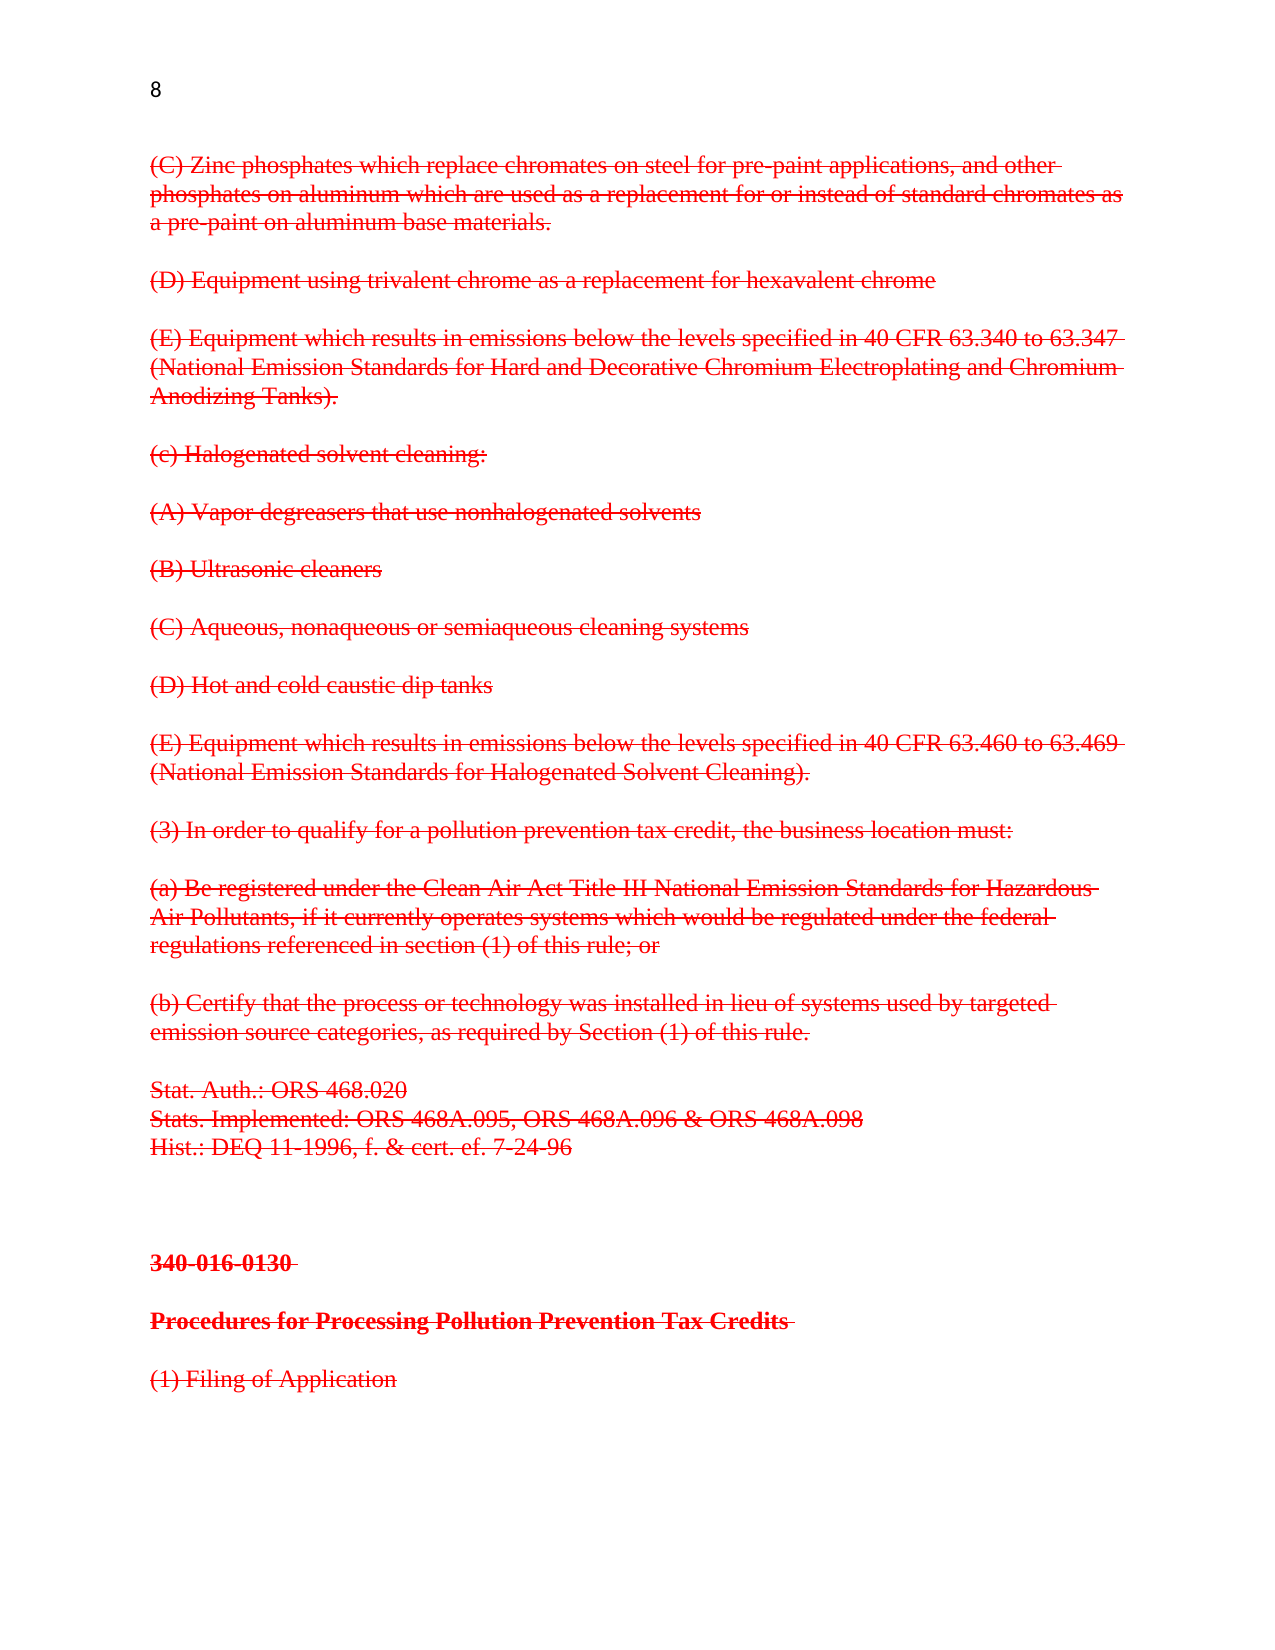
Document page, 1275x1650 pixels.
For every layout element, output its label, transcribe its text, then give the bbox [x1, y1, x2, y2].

text (a) Be registered under the Clean Air Act Title III National Emission Standards for Hazardous Air Pollutants, if it currently operates systems which would be regulated under the federal regulations referenced in section (1) of this rule; or [150, 873, 1125, 959]
text (E) Equipment which results in emissions below the levels specified in 40 CFR 63.460 to 63.469 (National Emission Standards for Halogenated Solvent Cleaning). [150, 728, 1125, 744]
text (D) Equipment using trivalent chrome as a replacement for hexavalent chrome [150, 265, 1125, 294]
text (1) Filing of Application [150, 1364, 1125, 1393]
text (E) Equipment which results in emissions below the levels specified in 40 CFR 63.340 to 63.347 (National Emission Standards for Hard and Decorative Chromium Electroplating and Chromium Anodizing Tanks). [150, 323, 1125, 339]
text (A) Vapor degreasers that use nonhalogenated solvents [150, 497, 1125, 525]
text (C) Zinc phosphates which replace chromates on steel for pre-paint applications, and other phosphates on aluminum which are used as a replacement for or instead of standard chromates as a pre-paint on aluminum base materials. [150, 150, 1125, 236]
text (E) Equipment which results in emissions below the levels specified in 40 CFR 63.460 to 63.469 (National Emission Standards for Halogenated Solvent Cleaning). [150, 745, 1125, 786]
text (E) Equipment which results in emissions below the levels specified in 40 CFR 63.340 to 63.347 (National Emission Standards for Hard and Decorative Chromium Electroplating and Chromium Anodizing Tanks). [150, 340, 1125, 409]
text Stat. Auth.: ORS 468.020 Stats. Implemented: ORS 468A.095, ORS 468A.096 & ORS 468A.098 Hist.: DEQ 11-1996, f. & cert. ef. 7-24-96 [150, 1075, 1125, 1161]
text Procedures for Processing Pollution Prevention Tax Credits [150, 1306, 1125, 1335]
text (D) Hot and cold caustic dip tanks [150, 670, 1125, 699]
text (C) Aqueous, nonaqueous or semiaqueous cleaning systems [150, 612, 1125, 641]
text (3) In order to qualify for a pollution prevention tax credit, the business location must: [150, 815, 1125, 844]
text (B) Ultrasonic cleaners [150, 554, 1125, 583]
text (b) Certify that the process or technology was installed in lieu of systems used by targeted emission source categories, as required by Section (1) of this rule. [150, 988, 1125, 1046]
text (c) Halogenated solvent cleaning: [150, 439, 1125, 467]
text 340-016-0130 [150, 1248, 1125, 1277]
